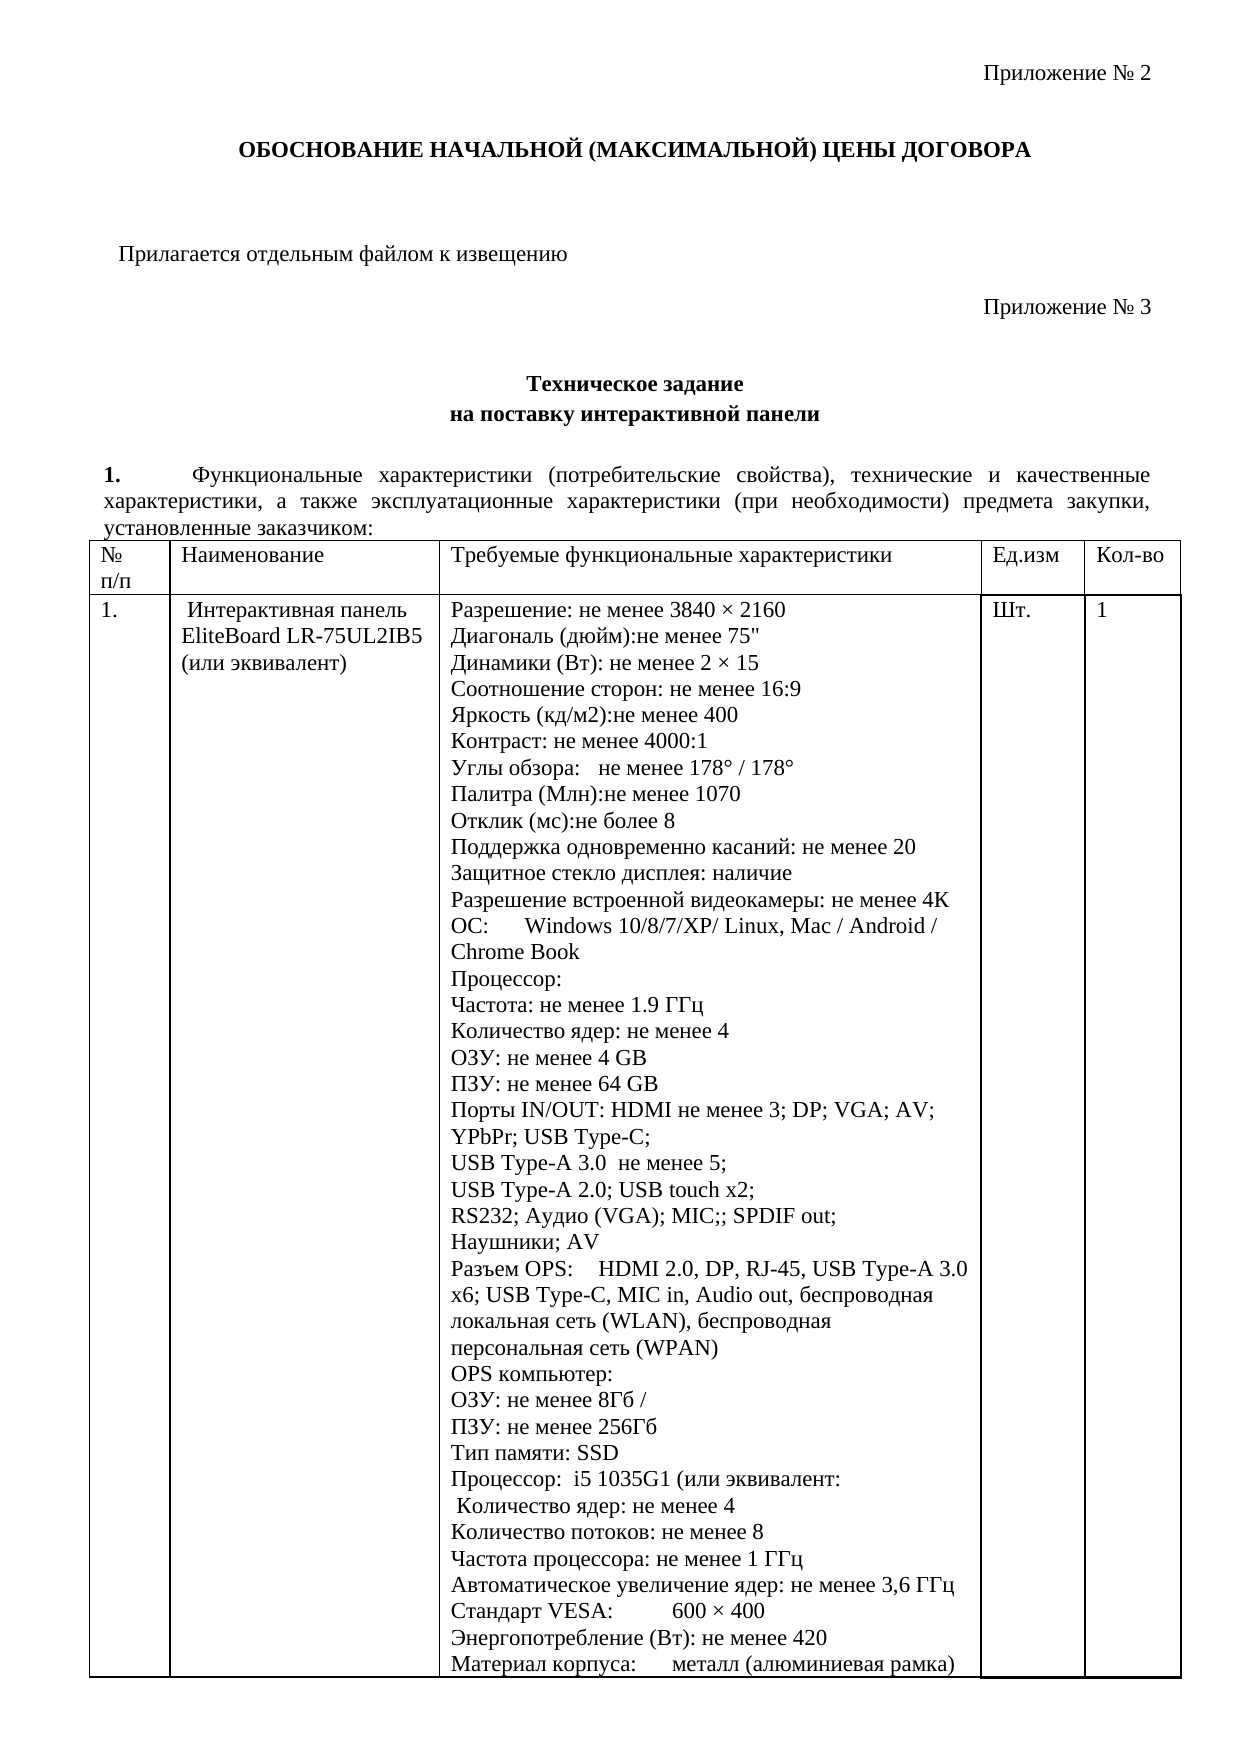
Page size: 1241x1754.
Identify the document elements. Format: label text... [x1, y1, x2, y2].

table_cell 1. [90, 595, 169, 1676]
table_header № п/п [90, 541, 169, 594]
text Приложение № 2 [118, 59, 1152, 85]
table_header Ед.изм [982, 541, 1084, 594]
table_header Требуемые функциональные характеристики [440, 541, 981, 594]
text Приложение № 3 [118, 293, 1152, 319]
table_header Наименование [171, 541, 439, 594]
text Прилагается отдельным файлом к извещению [118, 240, 1152, 267]
text на поставку интерактивной панели [118, 401, 1152, 427]
table_header Кол-во [1085, 541, 1180, 594]
list Функциональные характеристики (потребительские свойства), технические и качественные характеристики, а также эксплуатационные характеристики (при необходимости) предмета закупки, установленные заказчиком: [103, 461, 1152, 540]
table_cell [440, 595, 980, 1676]
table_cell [171, 595, 439, 1676]
text ОБОСНОВАНИЕ НАЧАЛЬНОЙ (МАКСИМАЛЬНОЙ) ЦЕНЫ ДОГОВОРА [112, 136, 1152, 163]
table_cell 1 [1086, 596, 1180, 1676]
text Техническое задание [118, 370, 1152, 397]
table_cell Шт. [982, 596, 1084, 1676]
